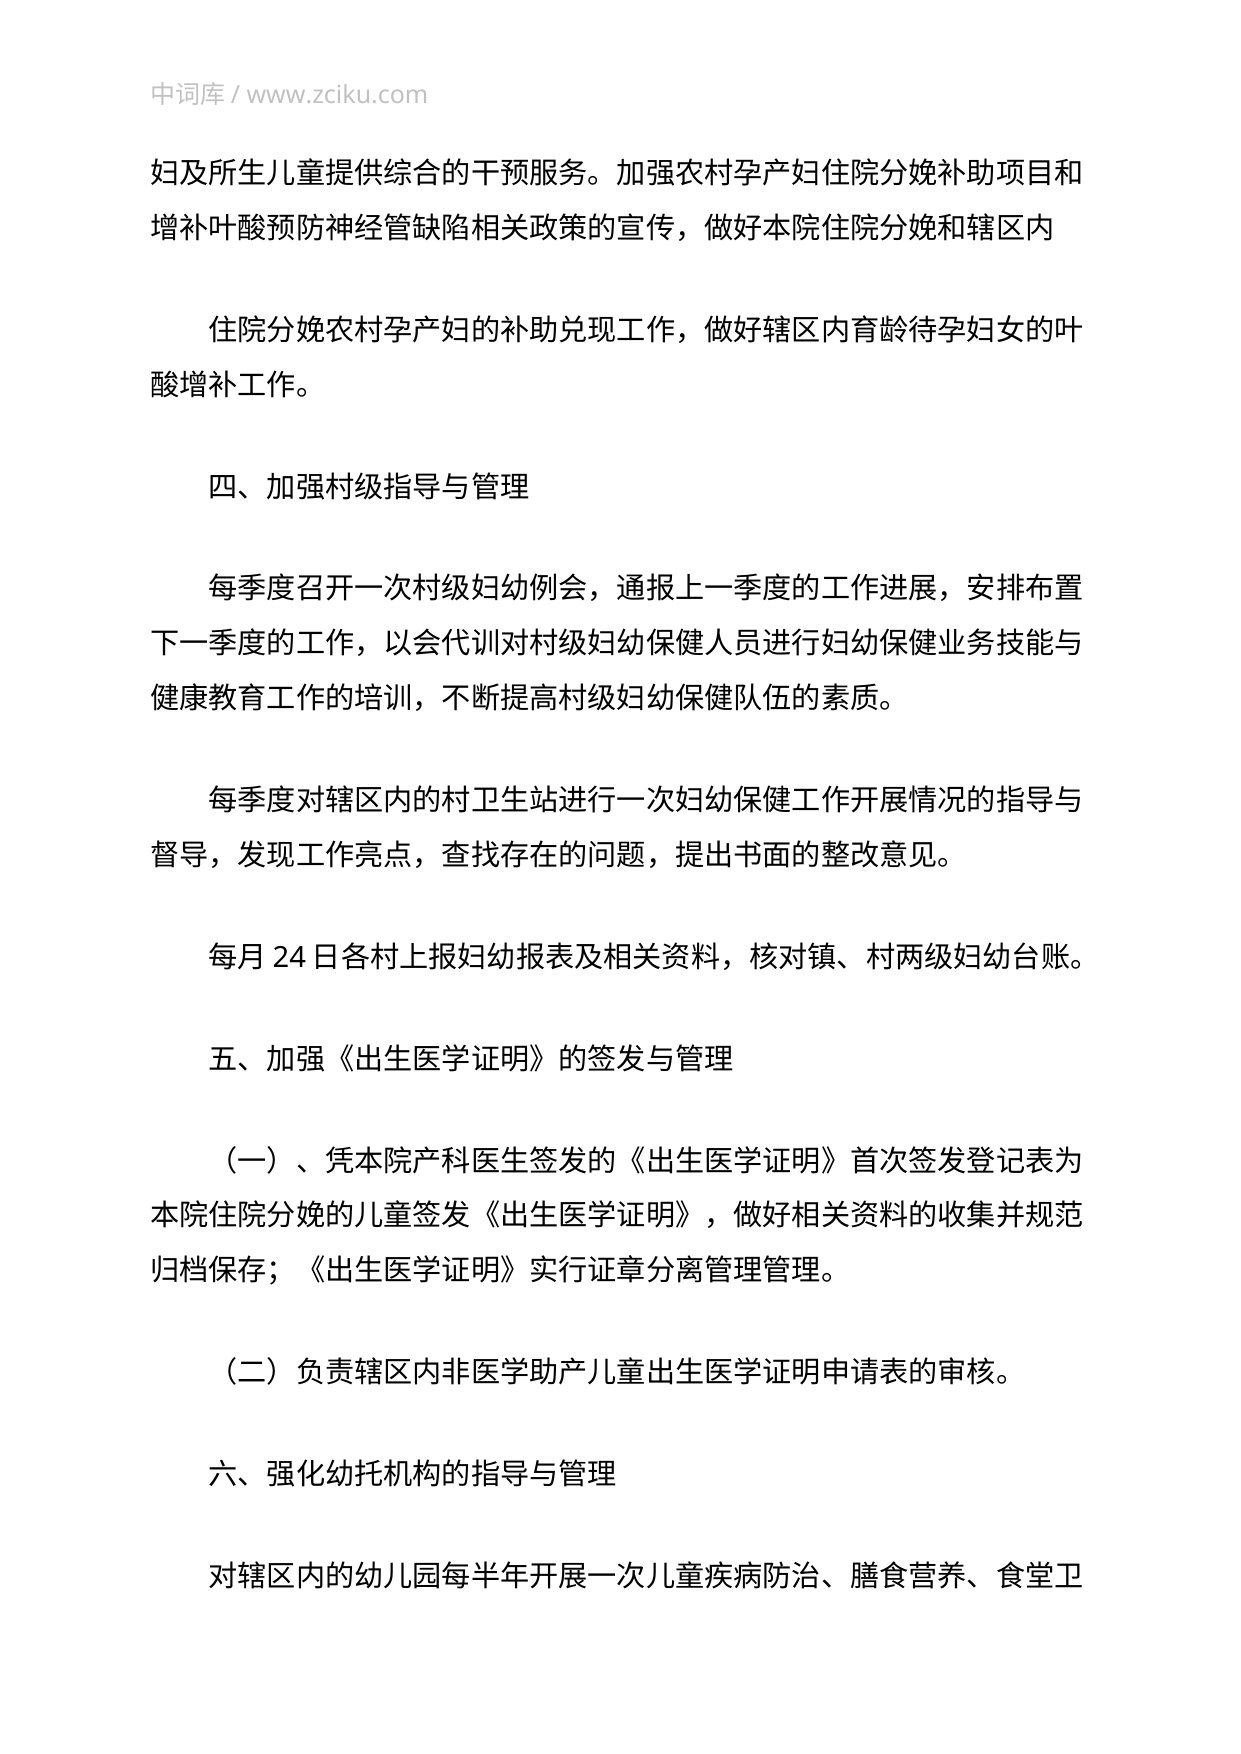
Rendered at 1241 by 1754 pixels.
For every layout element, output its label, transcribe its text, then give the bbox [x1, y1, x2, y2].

text （一）、凭本院产科医生签发的《出生医学证明》首次签发登记表为本院住院分娩的儿童签发《出生医学证明》，做好相关资料的收集并规范归档保存；《出生医学证明》实行证章分离管理管理。 [150, 1137, 1090, 1289]
text 住院分娩农村孕产妇的补助兑现工作，做好辖区内育龄待孕妇女的叶酸增补工作。 [150, 307, 1090, 404]
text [150, 1552, 1090, 1594]
text （二）负责辖区内非医学助产儿童出生医学证明申请表的审核。 [150, 1349, 1090, 1391]
text 五、加强《出生医学证明》的签发与管理 [150, 1035, 1090, 1078]
text 四、加强村级指导与管理 [150, 463, 1090, 506]
text 每季度对辖区内的村卫生站进行一次妇幼保健工作开展情况的指导与督导，发现工作亮点，查找存在的问题，提出书面的整改意见。 [150, 777, 1090, 874]
text 每月24日各村上报妇幼报表及相关资料，核对镇、村两级妇幼台账。 [150, 933, 1090, 976]
text 每季度召开一次村级妇幼例会，通报上一季度的工作进展，安排布置下一季度的工作，以会代训对村级妇幼保健人员进行妇幼保健业务技能与健康教育工作的培训，不断提高村级妇幼保健队伍的素质。 [150, 565, 1090, 717]
text 六、强化幼托机构的指导与管理 [150, 1450, 1090, 1493]
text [150, 150, 1090, 247]
